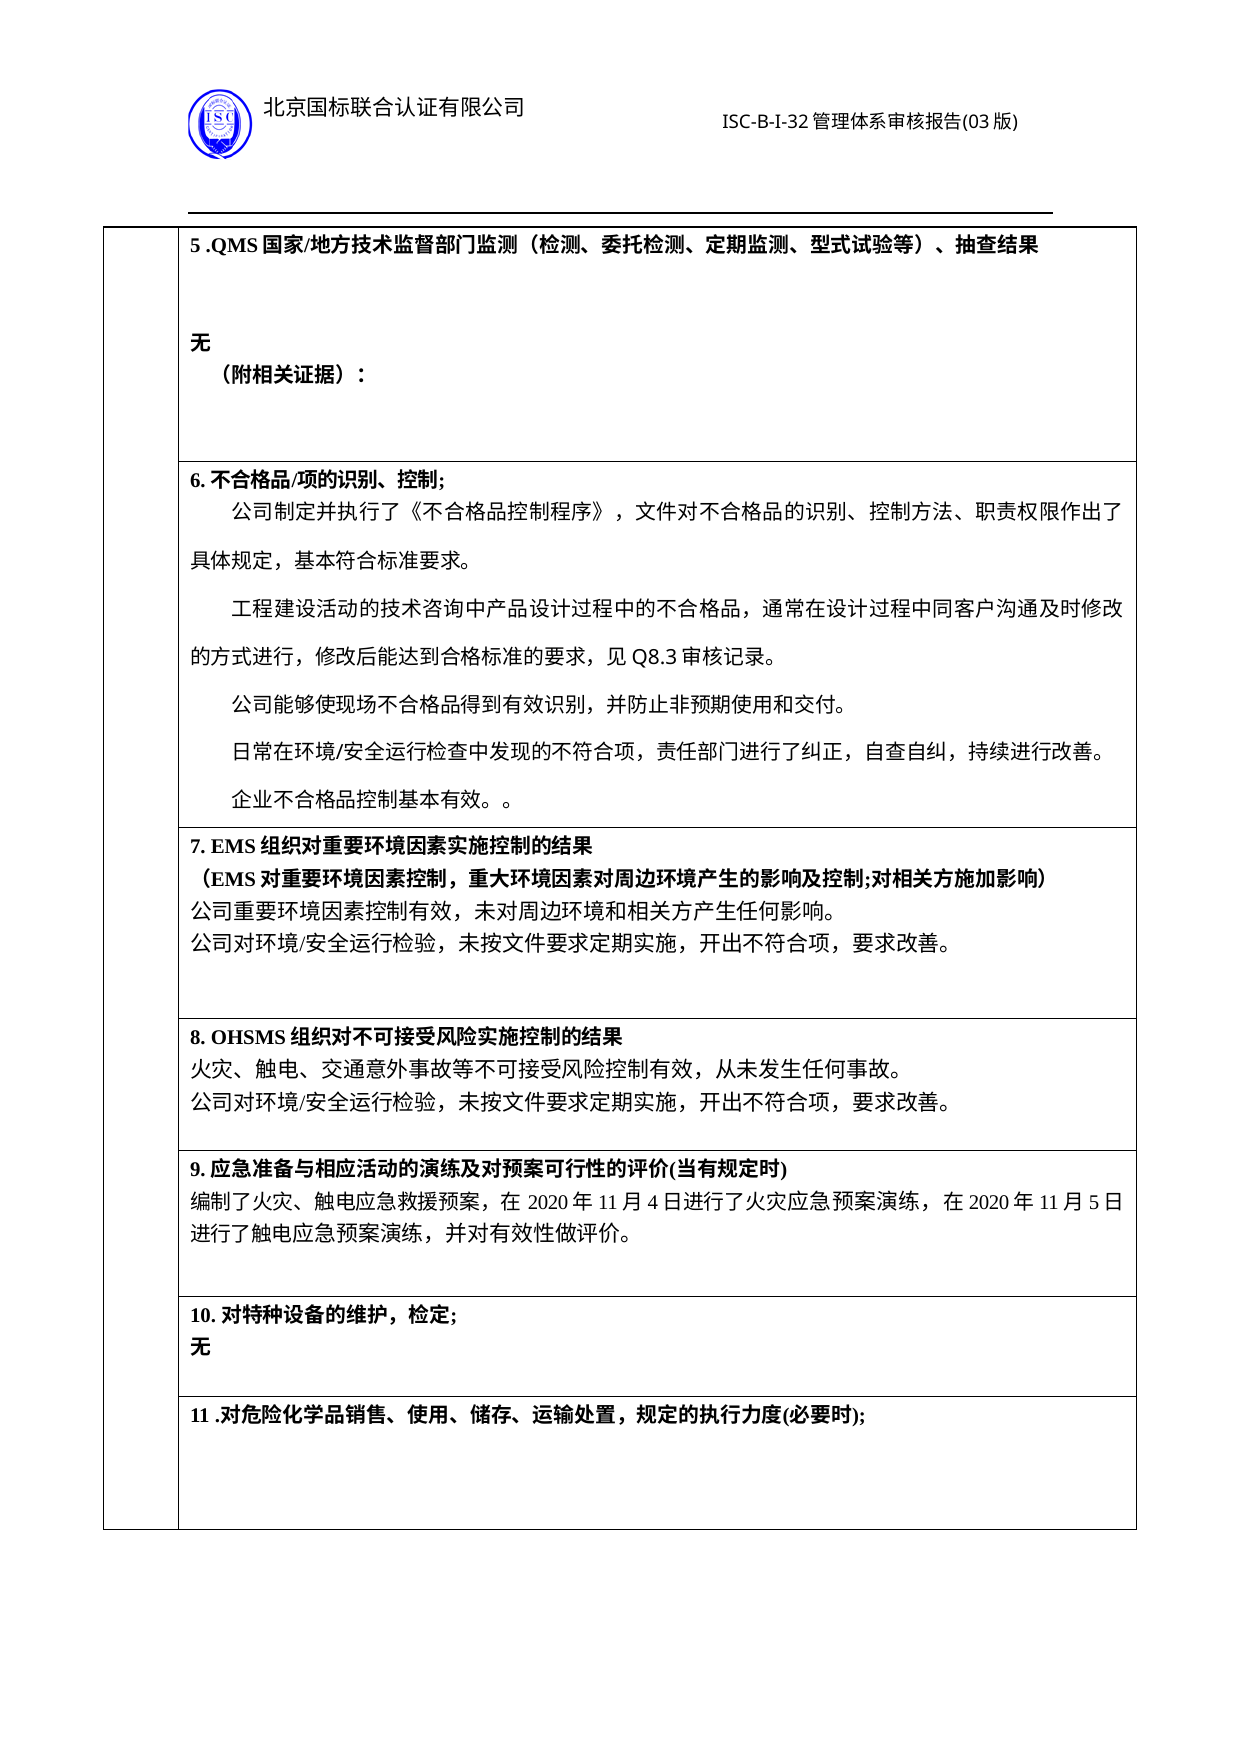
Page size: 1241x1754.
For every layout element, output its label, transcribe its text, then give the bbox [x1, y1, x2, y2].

table_cell 11 .对危险化学品销售、使用、储存、运输处置，规定的执行力度(必要时); [179, 1397, 1136, 1529]
table_cell 9. 应急准备与相应活动的演练及对预案可行性的评价(当有规定时) 编制了火灾、触电应急救援预案，在2020年11月4日进行了火灾应急预案演练，在2020年11月5日进行了触电应急预案演练，并对有效性做评价。 [179, 1151, 1136, 1296]
table_cell 8. OHSMS组织对不可接受风险实施控制的结果 火灾、触电、交通意外事故等不可接受风险控制有效，从未发生任何事故。 公司对环境/安全运行检验，未按文件要求定期实施，开出不符合项，要求改善。 [179, 1019, 1136, 1150]
table_cell 7. EMS组织对重要环境因素实施控制的结果 （EMS对重要环境因素控制，重大环境因素对周边环境产生的影响及控制;对相关方施加影响） 公司重要环境因素控制有效，未对周边环境和相关方产生任何影响。 公司对环境/安全运行检验，未按文件要求定期实施，开出不符合项，要求改善。 [179, 828, 1136, 1018]
table_cell 6. 不合格品/项的识别、控制; 公司制定并执行了《不合格品控制程序》，文件对不合格品的识别、控制方法、职责权限作出了具体规定，基本符合标准要求。 工程建设活动的技术咨询中产品设计过程中的不合格品，通常在设计过程中同客户沟通及时修改的方式进行，修改后能达到合格标准的要求，见Q8.3审核记录。 公司能够使现场不合格品得到有效识别，并防止非预期使用和交付。 日常在环境/安全运行检查中发现的不符合项，责任部门进行了纠正，自查自纠，持续进行改善。 企业不合格品控制基本有效。。 [179, 462, 1136, 827]
table_cell 5 .QMS国家/地方技术监督部门监测（检测、委托检测、定期监测、型式试验等）、抽查结果 无 （附相关证据）： [179, 228, 1136, 461]
picture [187, 89, 253, 158]
table_cell 10. 对特种设备的维护，检定; 无 [179, 1297, 1136, 1396]
